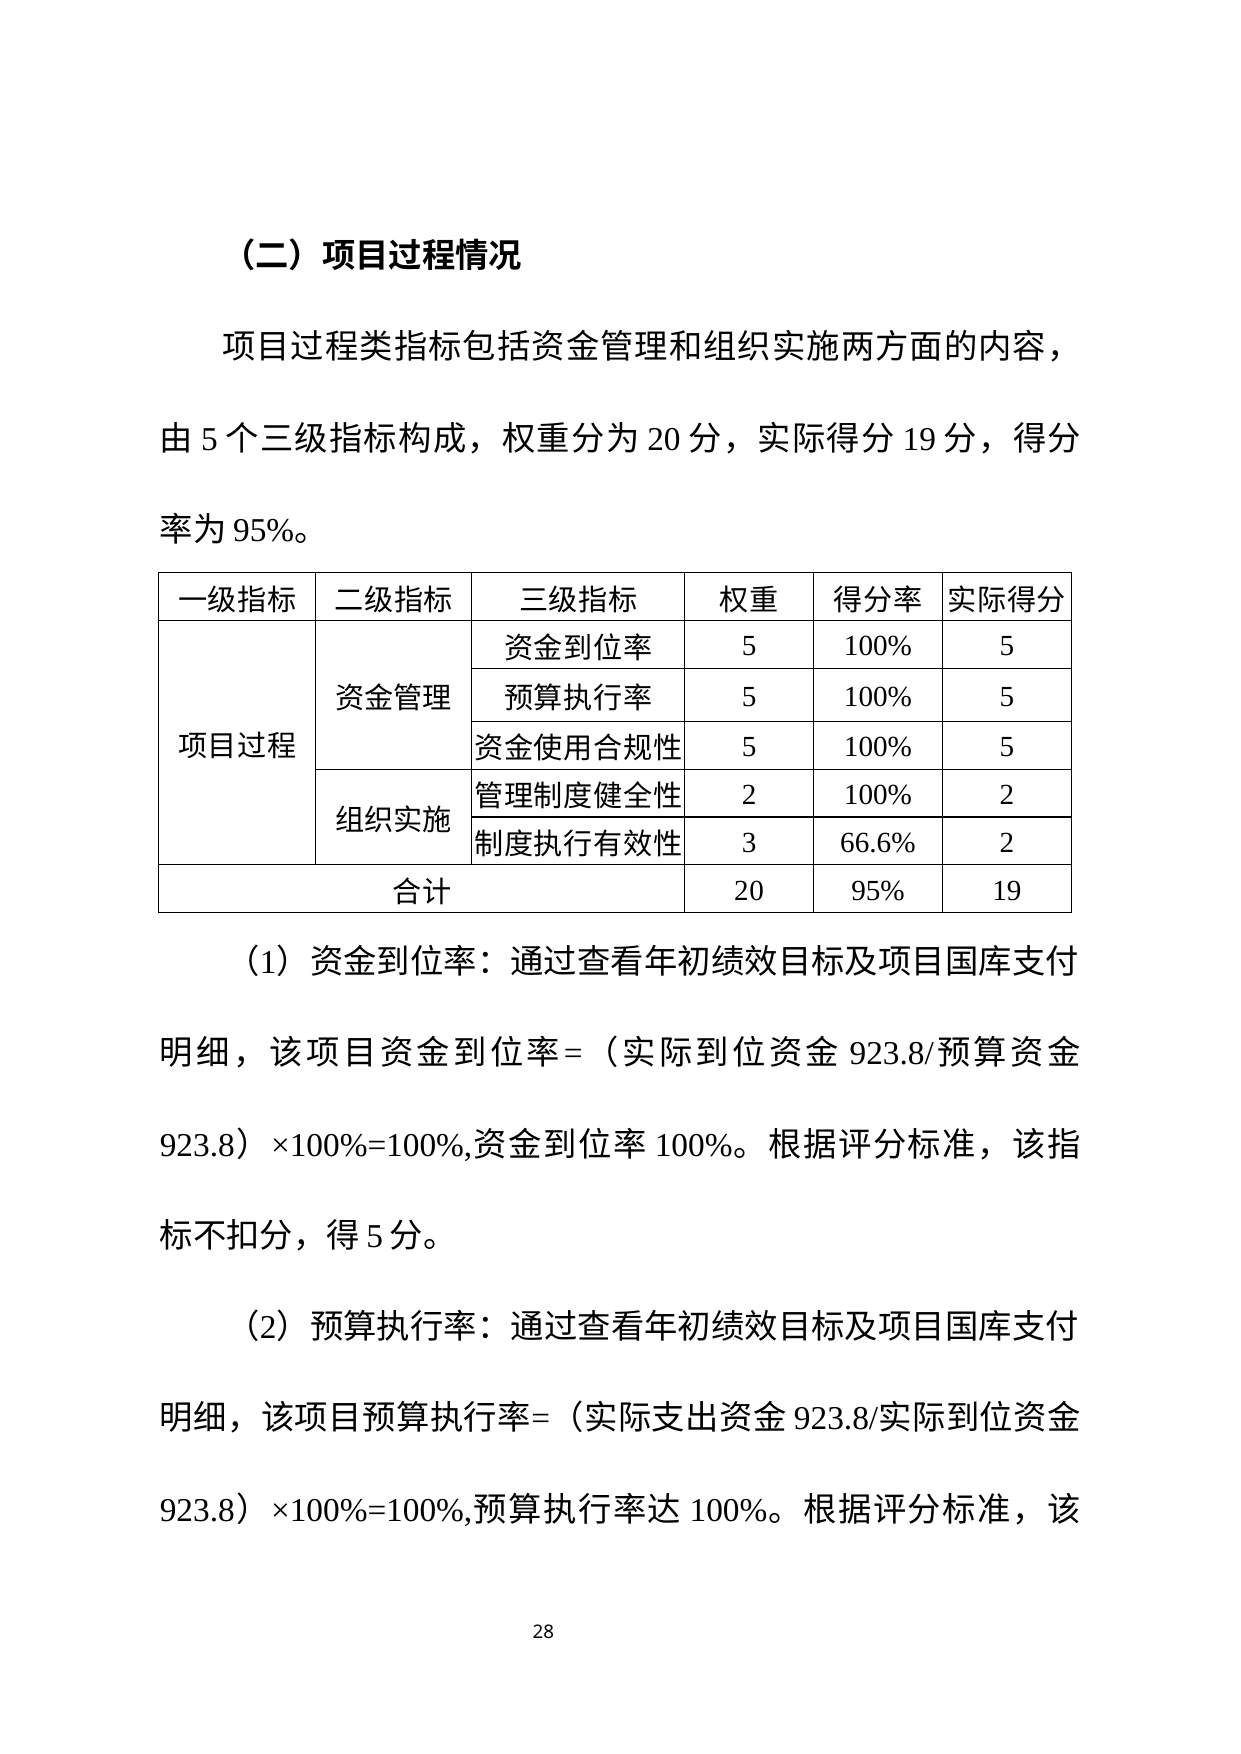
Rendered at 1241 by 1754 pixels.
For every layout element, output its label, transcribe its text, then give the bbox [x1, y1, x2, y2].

table_cell 合计 [159, 865, 684, 912]
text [159, 1278, 1081, 1552]
table_cell 制度执行有效性 [472, 818, 684, 864]
table_cell 3 [685, 818, 813, 864]
table_header 实际得分 [943, 573, 1071, 620]
table_cell 组织实施 [316, 770, 471, 864]
table_cell 2 [943, 818, 1071, 864]
table_header 一级指标 [159, 573, 315, 620]
table_cell 5 [943, 621, 1071, 668]
table_cell 预算执行率 [472, 669, 684, 721]
table_cell 19 [943, 865, 1071, 912]
table_cell 95% [814, 865, 942, 912]
table_cell 20 [685, 865, 813, 912]
table_cell 5 [943, 722, 1071, 768]
table_cell 资金使用合规性 [472, 722, 684, 768]
table_cell 管理制度健全性 [472, 770, 684, 816]
table_header 得分率 [814, 573, 942, 620]
table_header 三级指标 [472, 573, 684, 620]
table_cell 100% [814, 770, 942, 816]
text （1）资金到位率：通过查看年初绩效目标及项目国库支付明细，该项目资金到位率=（实际到位资金923.8/预算资金923.8）×100%=100%,资金到位率100%。根据评分标准，该指标不扣分，得5分。 [159, 913, 1081, 1278]
table_cell 资金管理 [316, 621, 471, 768]
table_cell 5 [685, 722, 813, 768]
table_cell 100% [814, 722, 942, 768]
table_cell 资金到位率 [472, 621, 684, 668]
table_header 二级指标 [316, 573, 471, 620]
table_header 权重 [685, 573, 813, 620]
table_cell 5 [685, 621, 813, 668]
table_cell 100% [814, 621, 942, 668]
text 项目过程类指标包括资金管理和组织实施两方面的内容，由5个三级指标构成，权重分为20分，实际得分19分，得分率为95%。 [159, 298, 1081, 572]
table_cell 100% [814, 669, 942, 721]
table_cell 5 [943, 669, 1071, 721]
table_cell 项目过程 [159, 621, 315, 864]
table_cell 66.6% [814, 818, 942, 864]
table_cell 5 [685, 669, 813, 721]
table_cell 2 [943, 770, 1071, 816]
table_cell 2 [685, 770, 813, 816]
subtitle （二）项目过程情况 [159, 207, 1081, 298]
